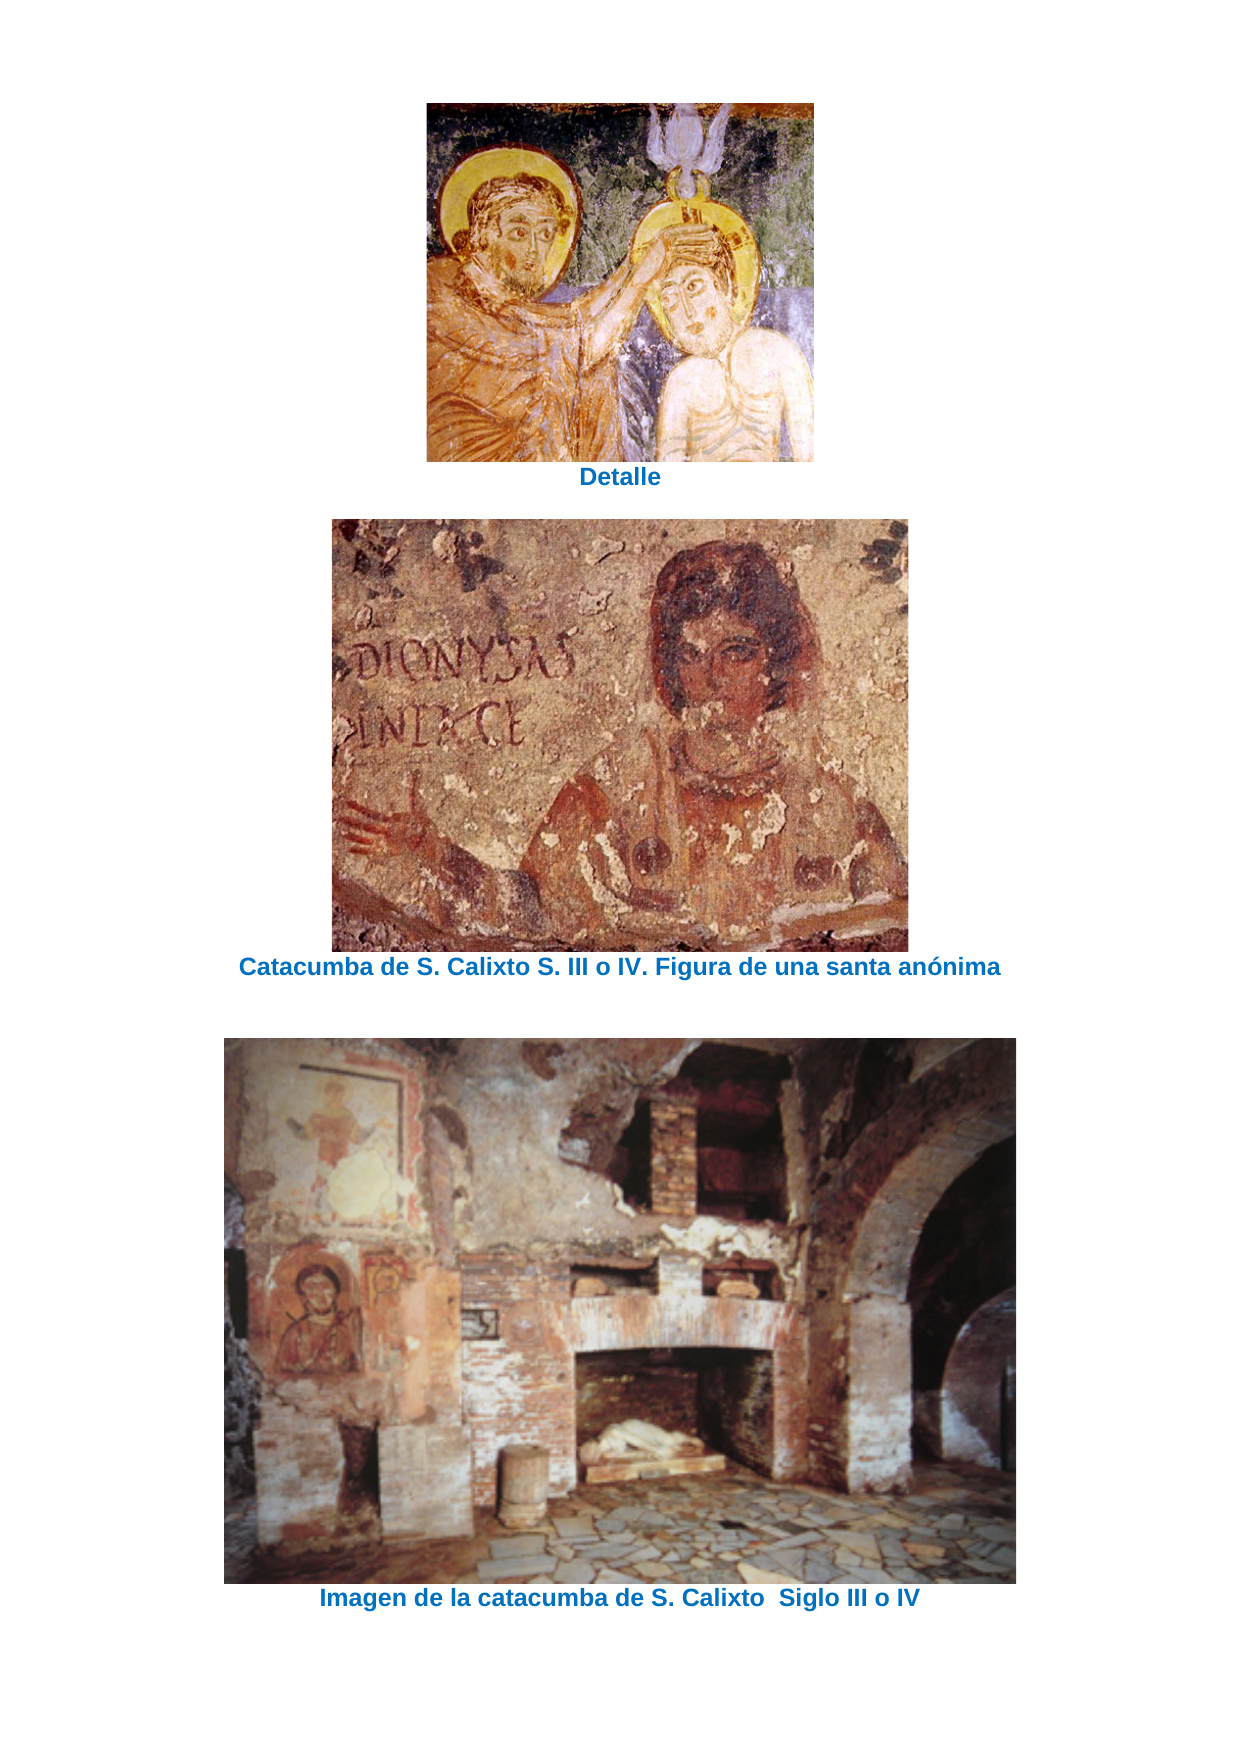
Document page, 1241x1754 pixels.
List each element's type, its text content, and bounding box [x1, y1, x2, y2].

text Imagen de la catacumba de S. Calixto Siglo III o IV [75, 1583, 1165, 1612]
text Catacumba de S. Calixto S. III o IV. Figura de una santa anónima [75, 952, 1165, 981]
text Detalle [75, 462, 1165, 490]
picture [224, 1038, 1017, 1584]
picture [426, 103, 814, 462]
picture [331, 519, 909, 952]
